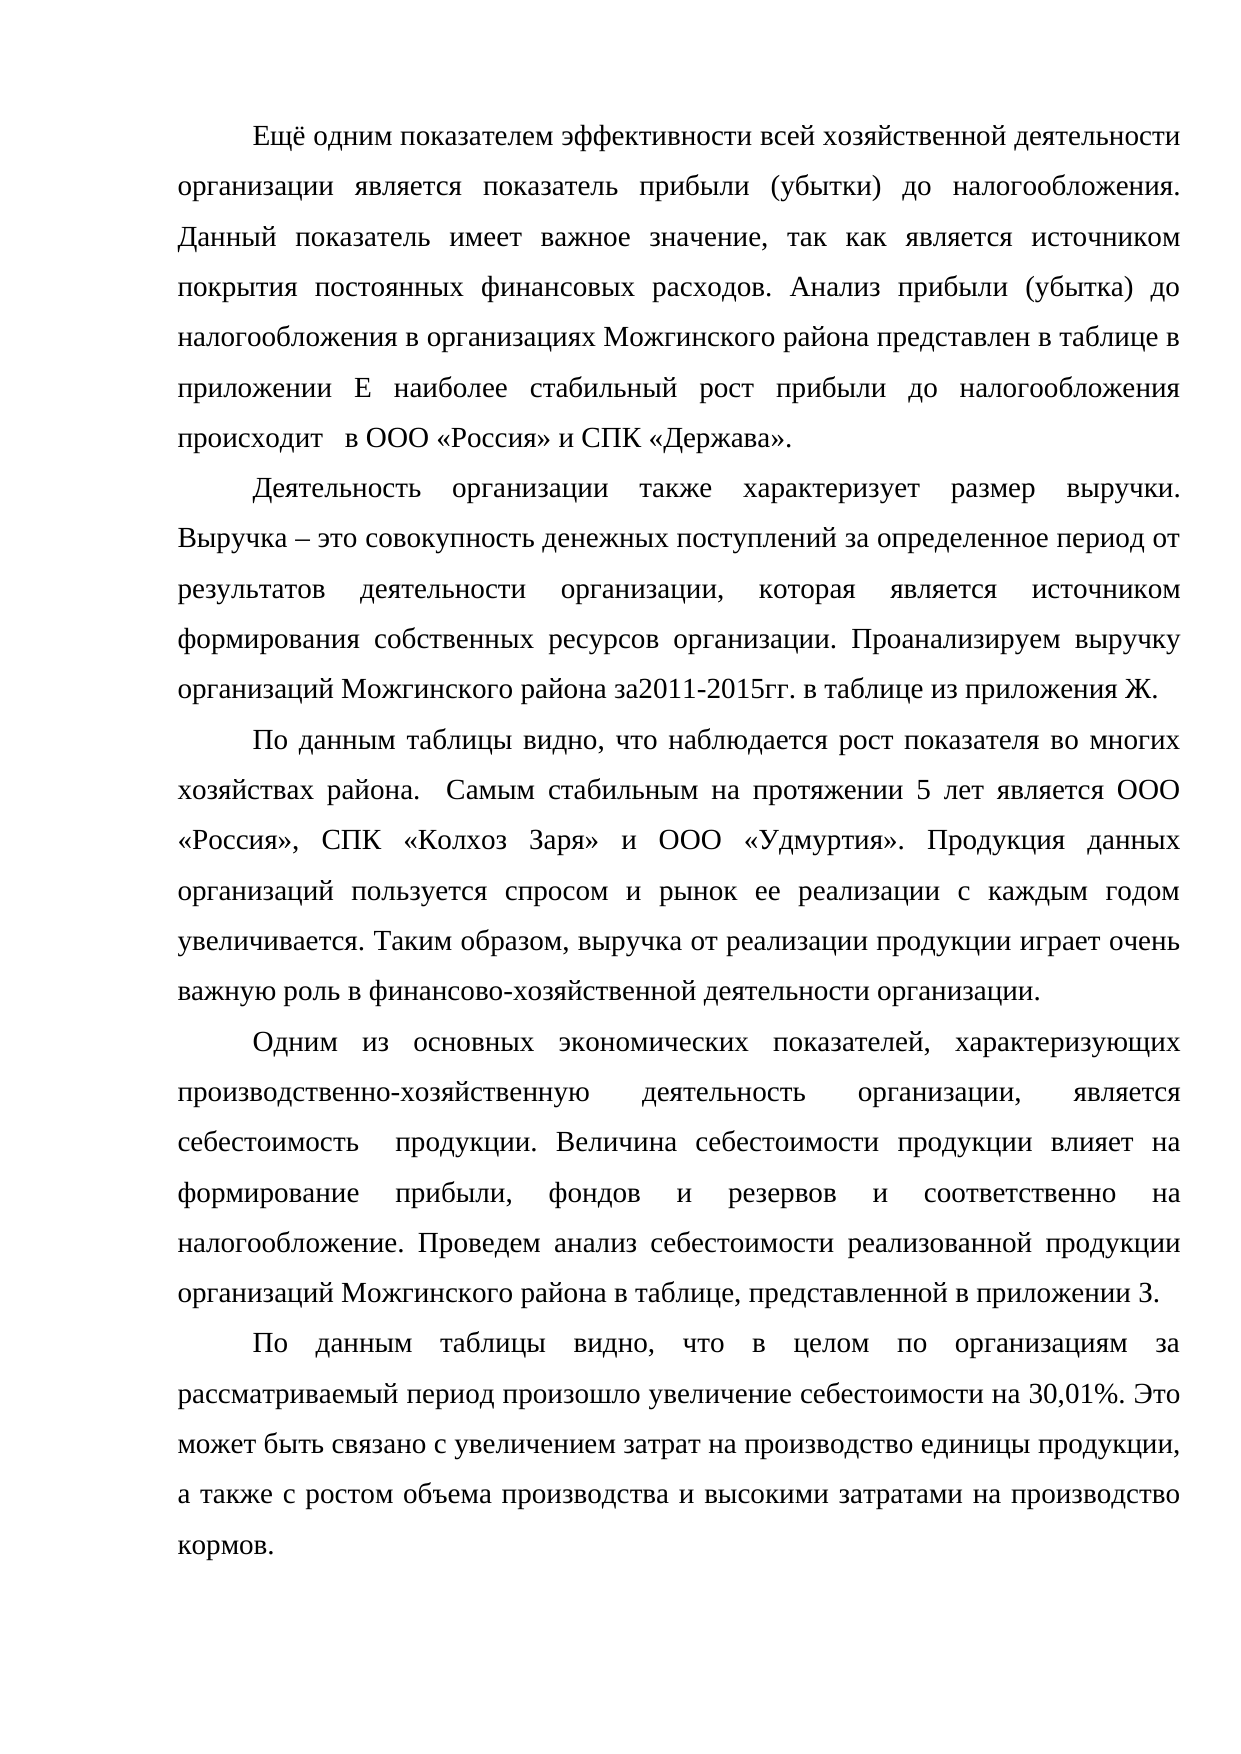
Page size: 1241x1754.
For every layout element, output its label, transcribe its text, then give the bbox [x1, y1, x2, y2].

text Ещё одним показателем эффективности всей хозяйственной деятельности организации является показатель прибыли (убытки) до налогообложения. Данный показатель имеет важное значение, так как является источником покрытия постоянных финансовых расходов. Анализ прибыли (убытка) до налогообложения в организациях Можгинского района представлен в таблице в приложении Е наиболее стабильный рост прибыли до налогообложения происходит в ООО «Россия» и СПК «Держава». [177, 118, 1181, 453]
text Деятельность организации также характеризует размер выручки. Выручка – это совокупность денежных поступлений за определенное период от результатов деятельности организации, которая является источником формирования собственных ресурсов организации. Проанализируем выручку организаций Можгинского района за2011-2015гг. в таблице из приложения Ж. [177, 470, 1181, 705]
text По данным таблицы видно, что наблюдается рост показателя во многих хозяйствах района. Самым стабильным на протяжении 5 лет является ООО «Россия», СПК «Колхоз Заря» и ООО «Удмуртия». Продукция данных организаций пользуется спросом и рынок ее реализации с каждым годом увеличивается. Таким образом, выручка от реализации продукции играет очень важную роль в финансово-хозяйственной деятельности организации. [177, 722, 1181, 1007]
text По данным таблицы видно, что в целом по организациям за рассматриваемый период произошло увеличение себестоимости на 30,01%. Это может быть связано с увеличением затрат на производство единицы продукции, а также с ростом объема производства и высокими затратами на производство кормов. [177, 1326, 1181, 1560]
text Одним из основных экономических показателей, характеризующих производственно-хозяйственную деятельность организации, является себестоимость продукции. Величина себестоимости продукции влияет на формирование прибыли, фондов и резервов и соответственно на налогообложение. Проведем анализ себестоимости реализованной продукции организаций Можгинского района в таблице, представленной в приложении З. [177, 1024, 1181, 1309]
